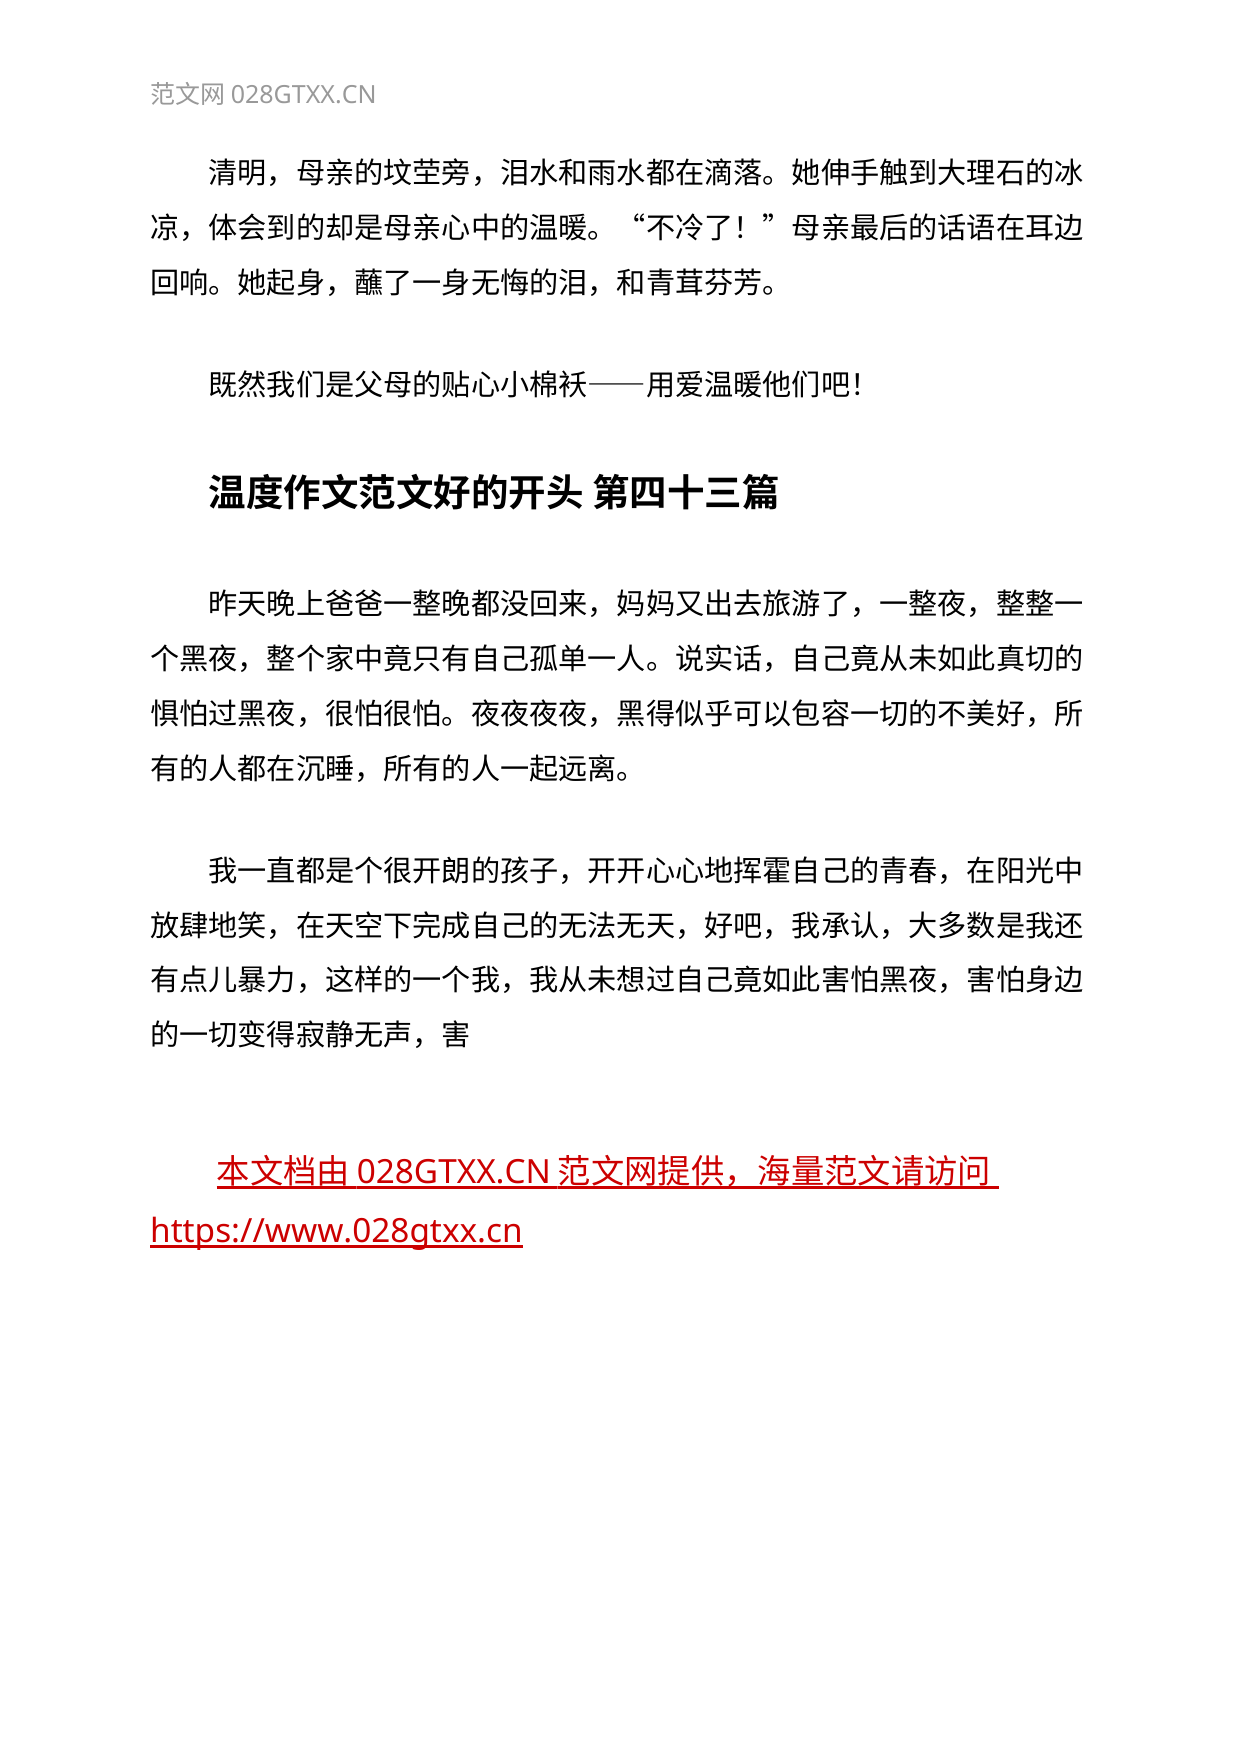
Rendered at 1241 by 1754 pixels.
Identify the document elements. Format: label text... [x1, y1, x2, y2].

text 我一直都是个很开朗的孩子，开开心心地挥霍自己的青春，在阳光中放肆地笑，在天空下完成自己的无法无天，好吧，我承认，大多数是我还有点儿暴力，这样的一个我，我从未想过自己竟如此害怕黑夜，害怕身边的一切变得寂静无声，害 [150, 847, 1090, 1054]
text 清明，母亲的坟茔旁，泪水和雨水都在滴落。她伸手触到大理石的冰凉，体会到的却是母亲心中的温暖。“不冷了！”母亲最后的话语在耳边回响。她起身，蘸了一身无悔的泪，和青茸芬芳。 [150, 150, 1090, 302]
text 既然我们是父母的贴心小棉袄——用爱温暖他们吧！ [150, 362, 1090, 404]
text 温度作文范文好的开头 第四十三篇 [150, 463, 1090, 518]
text 本文档由028GTXX.CN范文网提供，海量范文请访问 https://www.028gtxx.cn [150, 1145, 1090, 1252]
text 昨天晚上爸爸一整晚都没回来，妈妈又出去旅游了，一整夜，整整一个黑夜，整个家中竟只有自己孤单一人。说实话，自己竟从未如此真切的惧怕过黑夜，很怕很怕。夜夜夜夜，黑得似乎可以包容一切的不美好，所有的人都在沉睡，所有的人一起远离。 [150, 581, 1090, 788]
